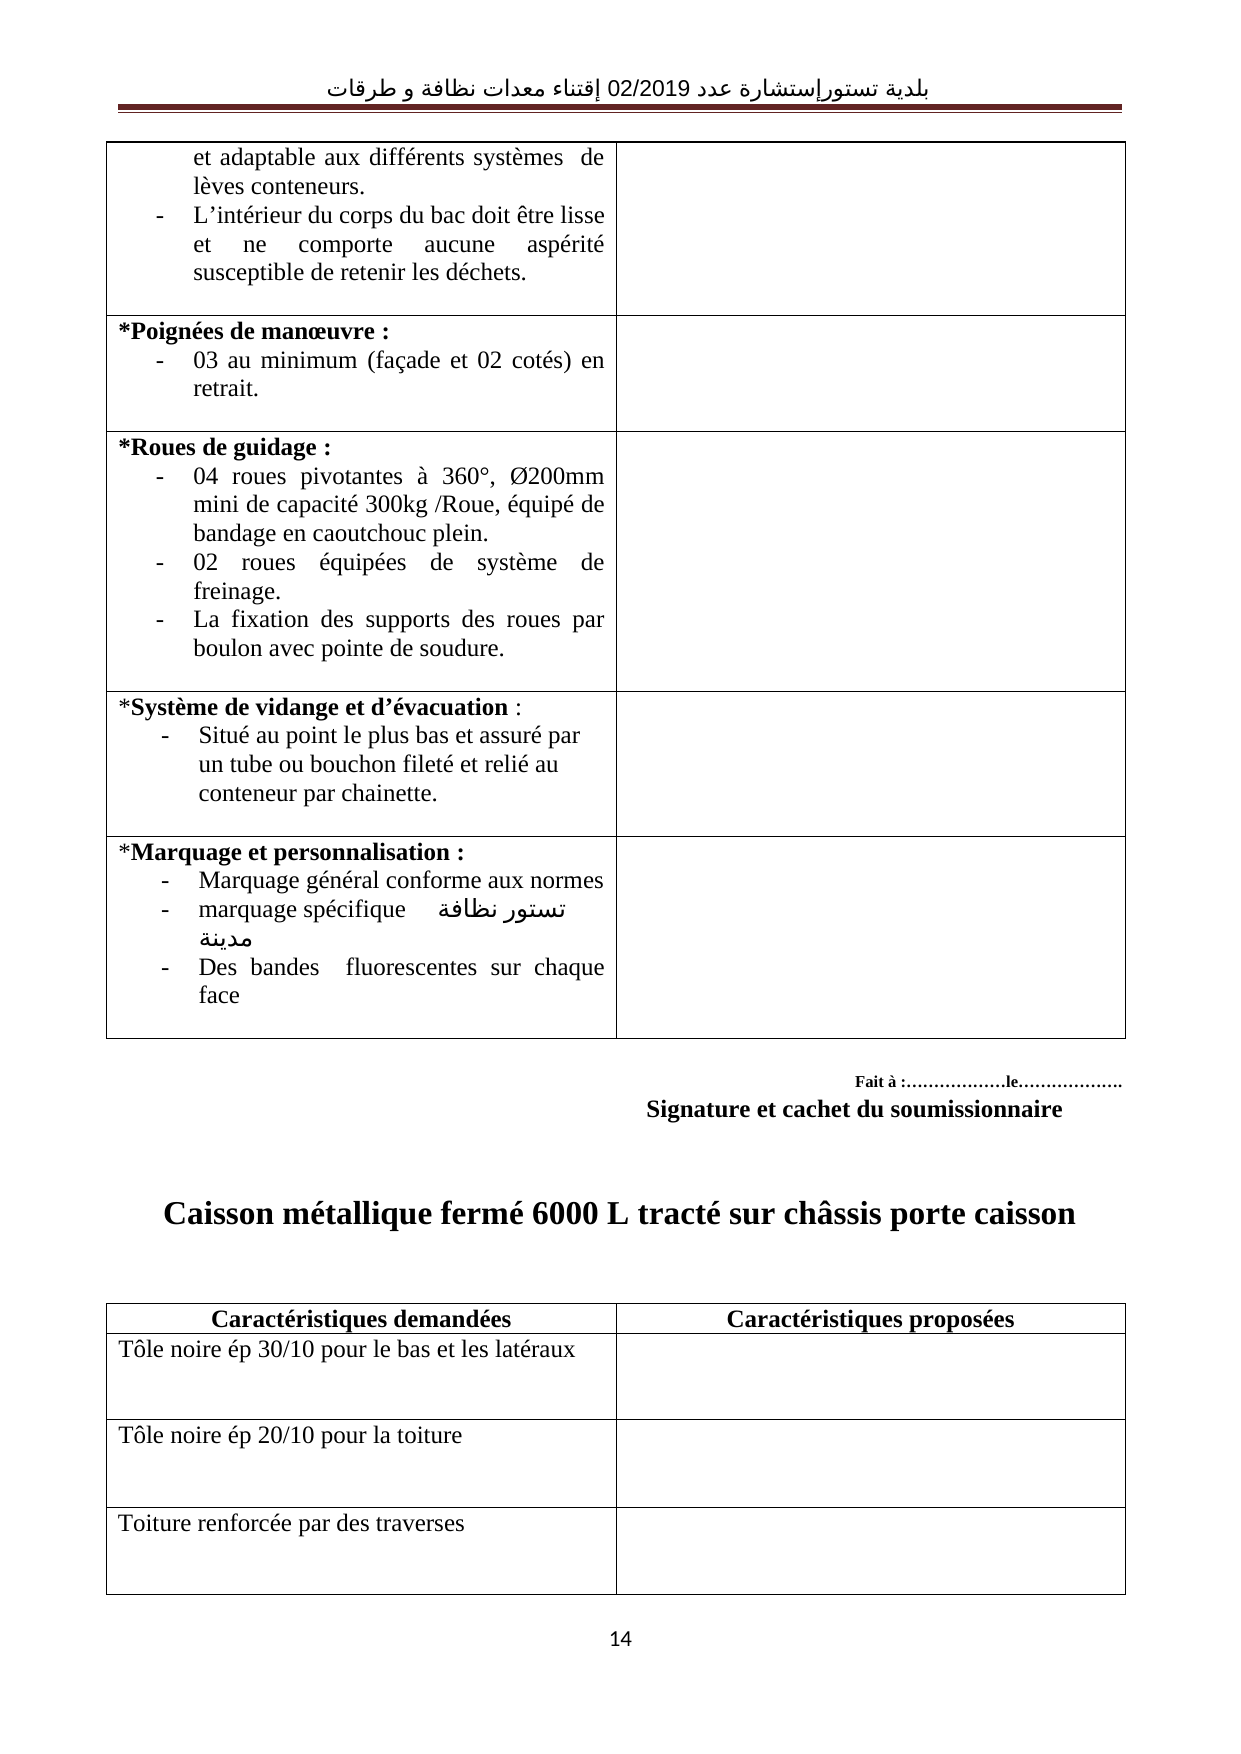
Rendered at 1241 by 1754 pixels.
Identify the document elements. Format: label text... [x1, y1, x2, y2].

table_cell [617, 316, 1125, 431]
table_cell [617, 837, 1125, 1038]
table_cell Tôle noire ép 30/10 pour le bas et les latéraux [107, 1334, 616, 1419]
text Fait à :………………le………………. [118, 1072, 1122, 1091]
table_cell [617, 1334, 1125, 1419]
table_cell Tôle noire ép 20/10 pour la toiture [107, 1420, 616, 1507]
table_cell [617, 143, 1125, 315]
table_header Caractéristiques demandées [107, 1304, 616, 1333]
table_cell [617, 432, 1125, 691]
table_header Caractéristiques proposées [617, 1304, 1125, 1333]
table_cell [617, 692, 1125, 836]
table_cell *Poignées de manœuvre : 03 au minimum (façade et 02 cotés) en retrait. [107, 316, 616, 431]
table_cell [617, 1508, 1125, 1594]
text Caisson métallique fermé 6000 L tracté sur châssis porte caisson [118, 1193, 1122, 1231]
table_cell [107, 143, 616, 315]
text Signature et cachet du soumissionnaire [118, 1094, 1122, 1123]
table_cell *Marquage et personnalisation : Marquage général conforme aux normes marquage spécifique تستور نظافة مدينة Des bandes fluorescentes sur chaque face [107, 837, 616, 1038]
table_cell *Système de vidange et d’évacuation : Situé au point le plus bas et assuré par un tube ou bouchon fileté et relié au conteneur par chainette. [107, 692, 616, 836]
table_cell [617, 1420, 1125, 1507]
table_cell Toiture renforcée par des traverses [107, 1508, 616, 1594]
table_cell *Roues de guidage : 04 roues pivotantes à 360°, Ø200mm mini de capacité 300kg /Roue, équipé de bandage en caoutchouc plein. 02 roues équipées de système de freinage. La fixation des supports des roues par boulon avec pointe de soudure. [107, 432, 616, 691]
